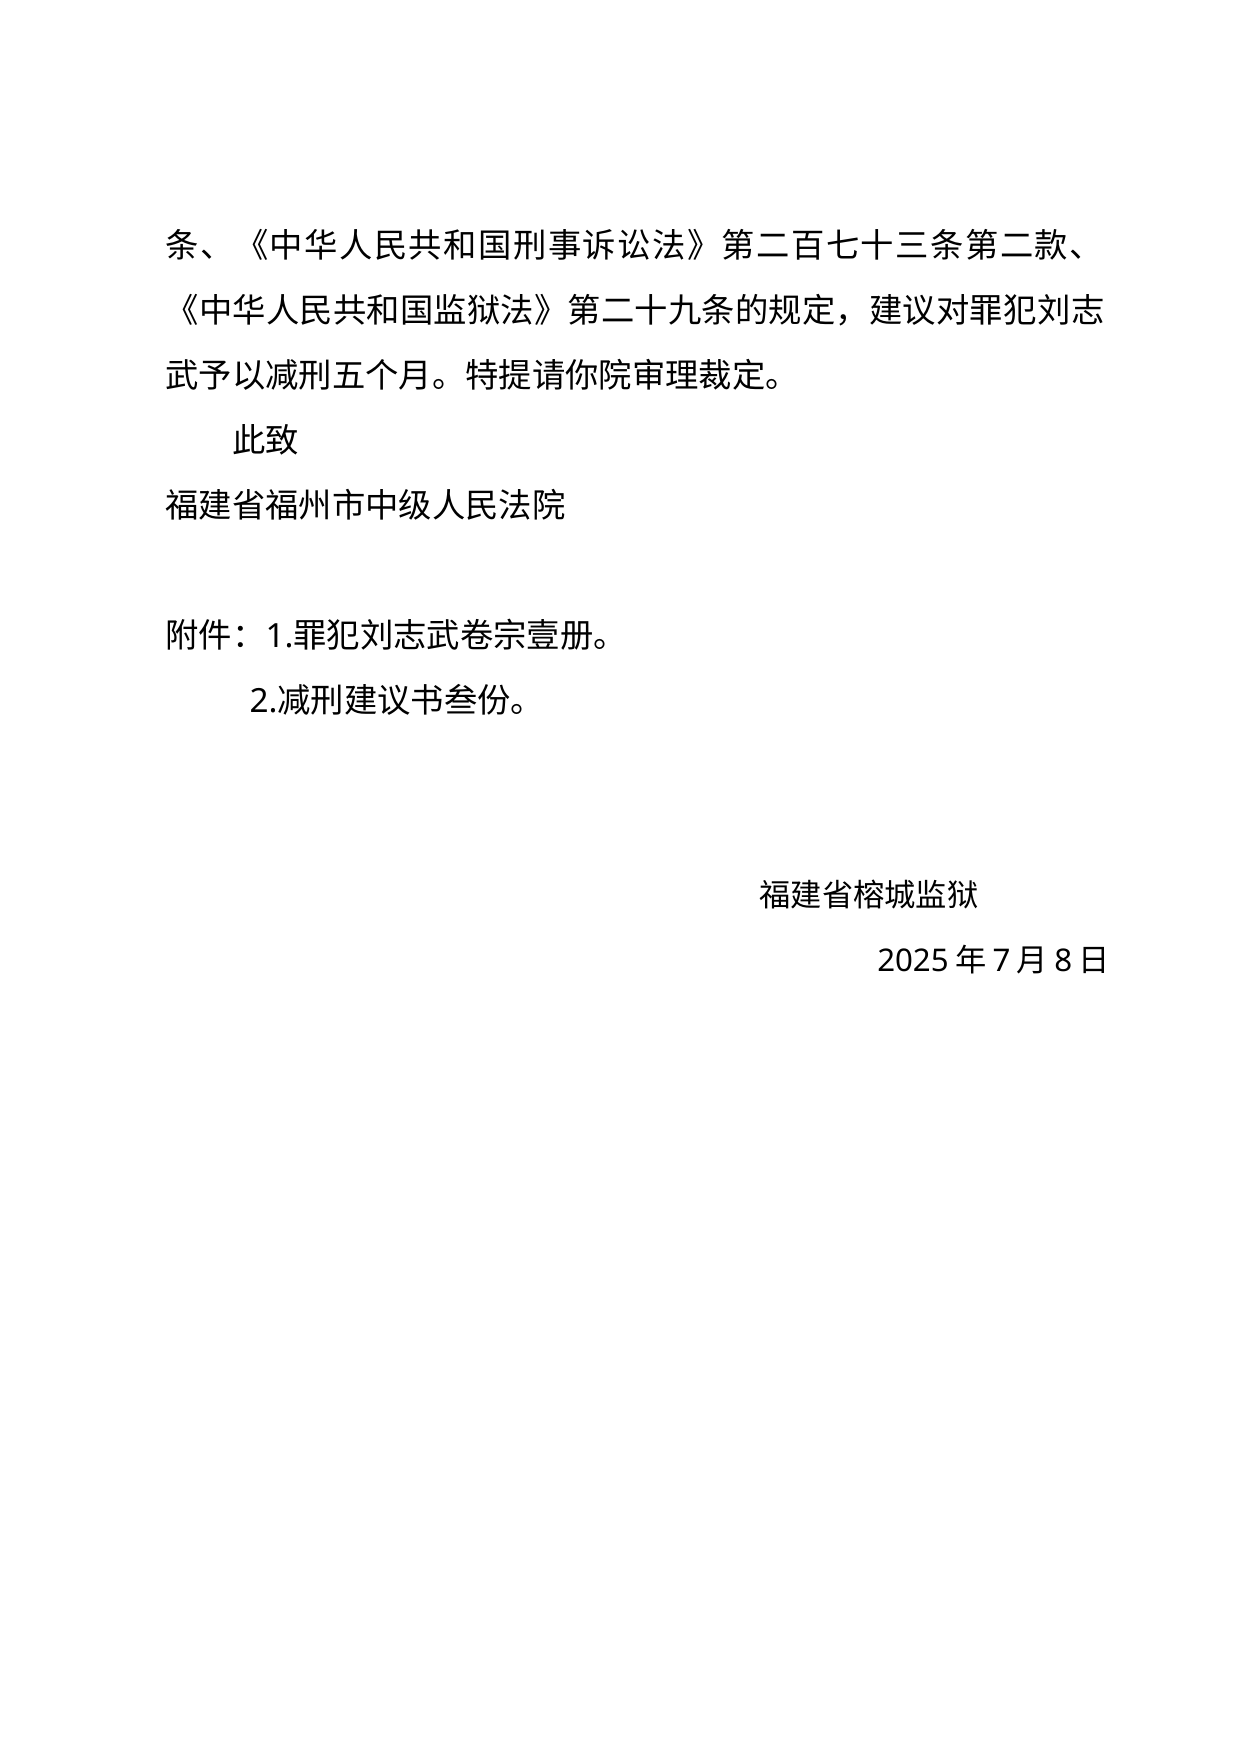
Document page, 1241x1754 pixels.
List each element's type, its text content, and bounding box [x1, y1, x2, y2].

text 福建省榕城监狱 [165, 861, 978, 926]
text 此致 [165, 406, 1104, 471]
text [165, 211, 1104, 406]
text 福建省福州市中级人民法院 [165, 471, 1104, 536]
text 2.减刑建议书叁份。 [165, 666, 1104, 731]
text 附件：1.罪犯刘志武卷宗壹册。 [165, 601, 1104, 666]
text 2025年7月8日 [165, 926, 1109, 991]
